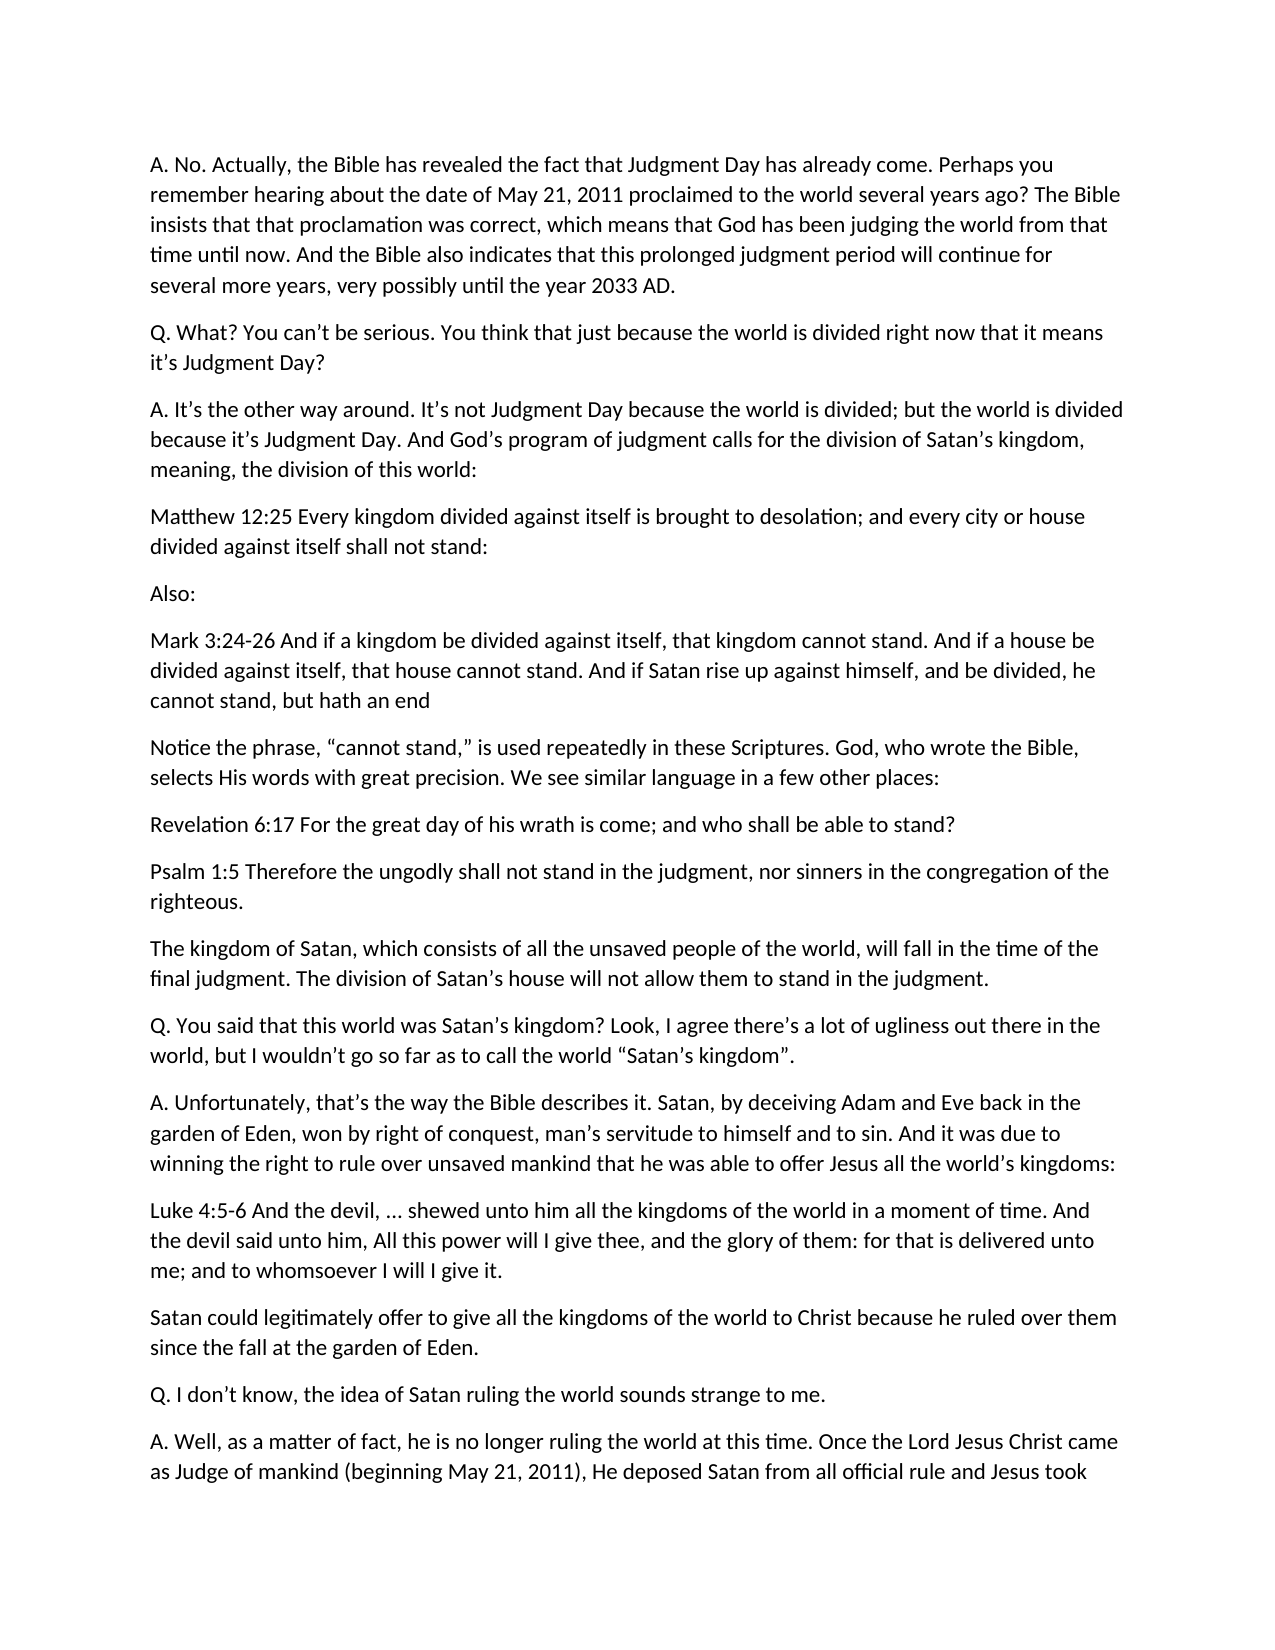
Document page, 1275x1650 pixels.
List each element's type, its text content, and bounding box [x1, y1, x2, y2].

text Q. I don’t know, the idea of Satan ruling the world sounds strange to me. [150, 1380, 1125, 1408]
text Q. What? You can’t be serious. You think that just because the world is divided right now that it means it’s Judgment Day? [150, 318, 1125, 376]
text Psalm 1:5 Therefore the ungodly shall not stand in the judgment, nor sinners in the congregation of the righteous. [150, 857, 1125, 916]
text Revelation 6:17 For the great day of his wrath is come; and who shall be able to stand? [150, 810, 1125, 838]
text Luke 4:5-6 And the devil, ... shewed unto him all the kingdoms of the world in a moment of time. And the devil said unto him, All this power will I give thee, and the glory of them: for that is delivered unto me; and to whomsoever I will I give it. [150, 1196, 1125, 1284]
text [150, 1427, 1125, 1485]
text Mark 3:24-26 And if a kingdom be divided against itself, that kingdom cannot stand. And if a house be divided against itself, that house cannot stand. And if Satan rise up against himself, and be divided, he cannot stand, but hath an end [150, 626, 1125, 714]
text Matthew 12:25 Every kingdom divided against itself is brought to desolation; and every city or house divided against itself shall not stand: [150, 502, 1125, 560]
text Notice the phrase, “cannot stand,” is used repeatedly in these Scriptures. God, who wrote the Bible, selects His words with great precision. We see similar language in a few other places: [150, 733, 1125, 792]
text A. No. Actually, the Bible has revealed the fact that Judgment Day has already come. Perhaps you remember hearing about the date of May 21, 2011 proclaimed to the world several years ago? The Bible insists that that proclamation was correct, which means that God has been judging the world from that time until now. And the Bible also indicates that this prolonged judgment period will continue for several more years, very possibly until the year 2033 AD. [150, 150, 1125, 299]
text A. It’s the other way around. It’s not Judgment Day because the world is divided; but the world is divided because it’s Judgment Day. And God’s program of judgment calls for the division of Satan’s kingdom, meaning, the division of this world: [150, 395, 1125, 483]
text Also: [150, 579, 1125, 607]
text Q. You said that this world was Satan’s kingdom? Look, I agree there’s a lot of ugliness out there in the world, but I wouldn’t go so far as to call the world “Satan’s kingdom”. [150, 1011, 1125, 1070]
text Satan could legitimately offer to give all the kingdoms of the world to Christ because he ruled over them since the fall at the garden of Eden. [150, 1303, 1125, 1361]
text The kingdom of Satan, which consists of all the unsaved people of the world, will fall in the time of the final judgment. The division of Satan’s house will not allow them to stand in the judgment. [150, 934, 1125, 993]
text A. Unfortunately, that’s the way the Bible describes it. Satan, by deceiving Adam and Eve back in the garden of Eden, won by right of conquest, man’s servitude to himself and to sin. And it was due to winning the right to rule over unsaved mankind that he was able to offer Jesus all the world’s kingdoms: [150, 1088, 1125, 1177]
